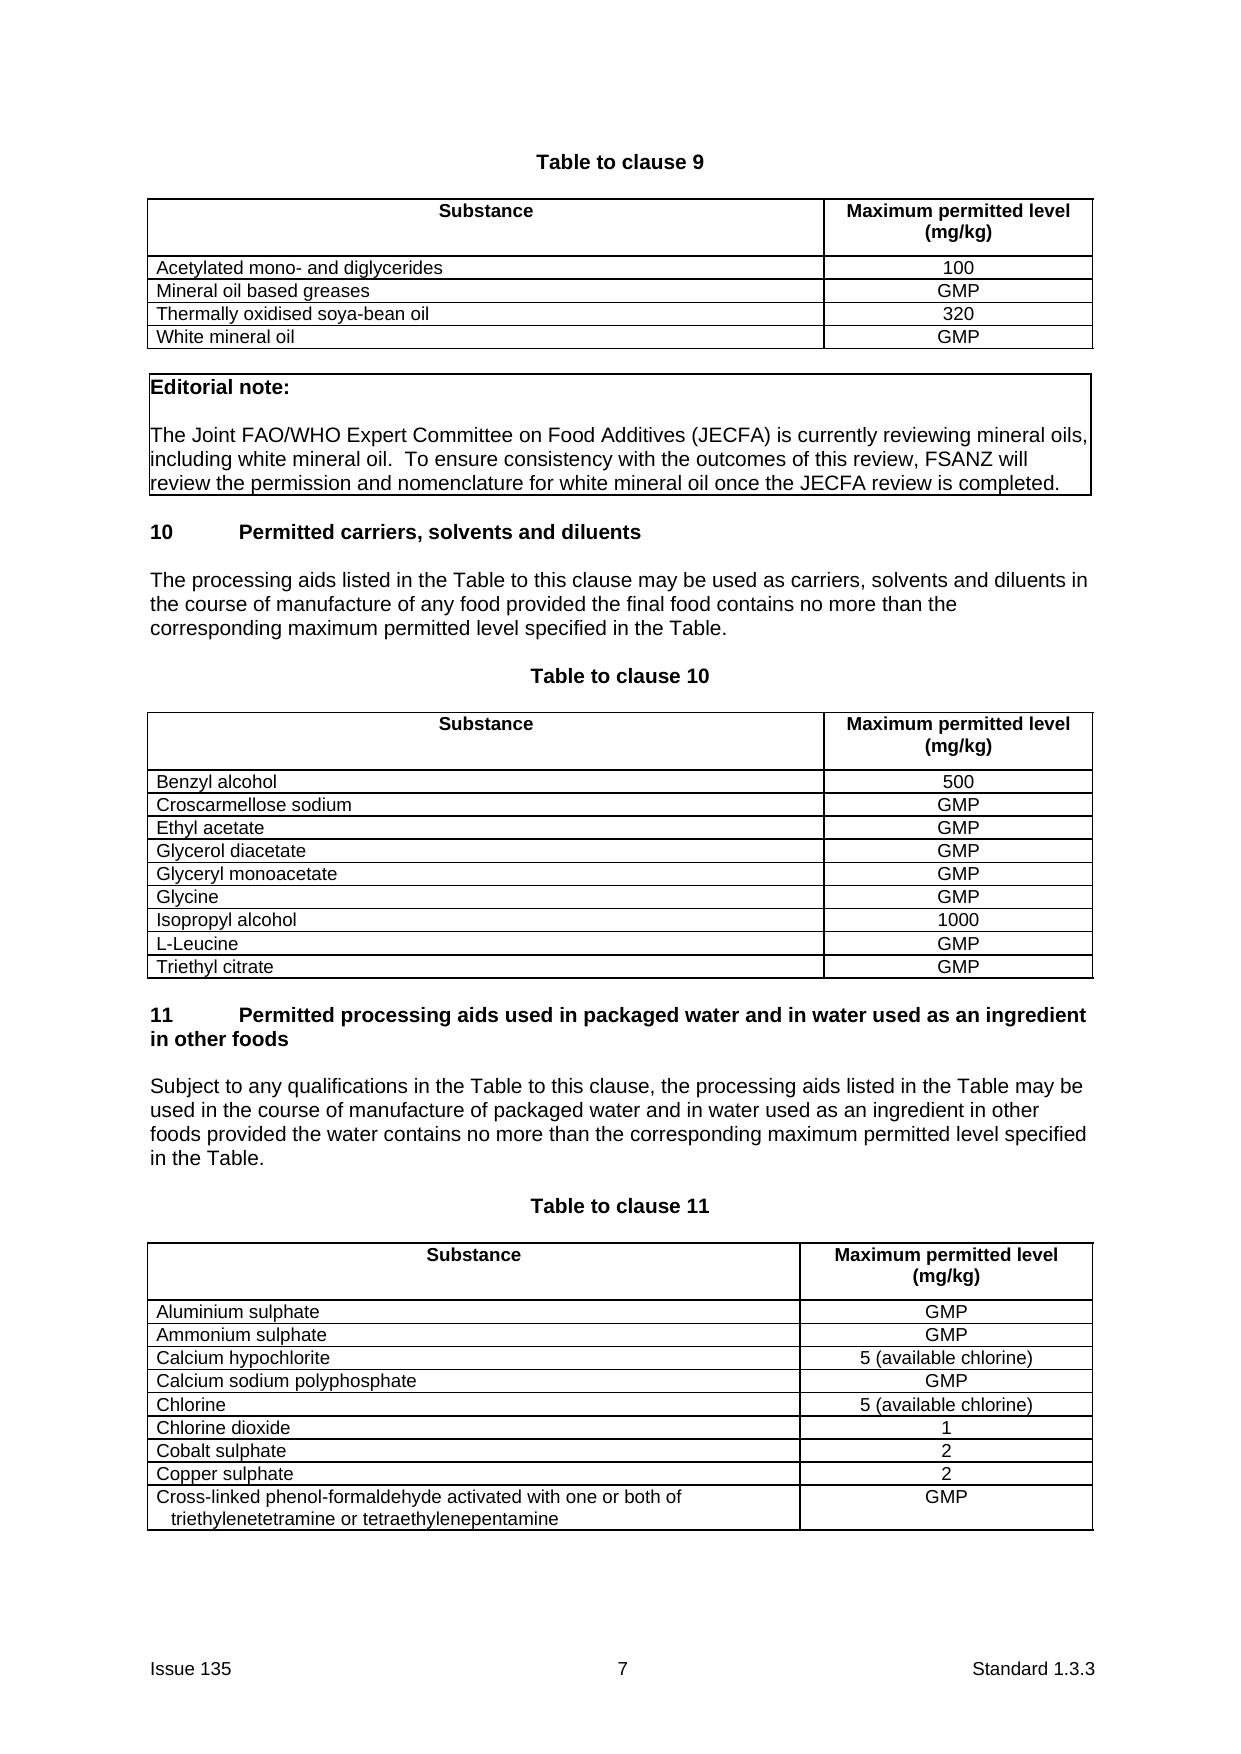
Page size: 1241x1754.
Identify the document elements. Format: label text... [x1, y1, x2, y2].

table_cell Benzyl alcohol [148, 771, 823, 792]
table_header Maximum permitted level (mg/kg) [825, 200, 1092, 255]
table_cell 2 [801, 1463, 1092, 1484]
table_cell Cobalt sulphate [148, 1440, 799, 1461]
table_cell Acetylated mono- and diglycerides [148, 257, 823, 278]
table_cell Glycine [148, 886, 823, 908]
table_cell 2 [801, 1440, 1092, 1461]
table_cell Ethyl acetate [148, 817, 823, 838]
table_cell GMP [801, 1486, 1092, 1529]
table_cell GMP [801, 1324, 1092, 1346]
table_cell 5 (available chlorine) [801, 1347, 1092, 1369]
subtitle Table to clause 11 [150, 1194, 1090, 1218]
table_cell 1 [801, 1417, 1092, 1438]
table_cell GMP [825, 863, 1092, 884]
text Editorial note: [150, 375, 1090, 399]
table_header Maximum permitted level (mg/kg) [801, 1244, 1092, 1299]
table_cell GMP [825, 794, 1092, 815]
table_cell Cross-linked phenol-formaldehyde activated with one or both of triethylenetetramine or tetraethylenepentamine [148, 1486, 799, 1529]
text Subject to any qualifications in the Table to this clause, the processing aids listed in the Table may be used in the course of manufacture of packaged water and in water used as an ingredient in other foods provided the water contains no more than the corresponding maximum permitted level specified in the Table. [150, 1074, 1090, 1170]
table_cell GMP [801, 1301, 1092, 1322]
subtitle 11 Permitted processing aids used in packaged water and in water used as an ingredient in other foods [150, 1002, 1090, 1050]
table_cell Ammonium sulphate [148, 1324, 799, 1346]
table_cell Glyceryl monoacetate [148, 863, 823, 884]
table_header Substance [148, 200, 823, 255]
table_cell Calcium hypochlorite [148, 1347, 799, 1369]
table_cell 5 (available chlorine) [801, 1393, 1092, 1415]
table_header Maximum permitted level (mg/kg) [825, 713, 1092, 769]
text The processing aids listed in the Table to this clause may be used as carriers, solvents and diluents in the course of manufacture of any food provided the final food contains no more than the corresponding maximum permitted level specified in the Table. [150, 568, 1090, 640]
table_cell Croscarmellose sodium [148, 794, 823, 815]
table_cell Chlorine [148, 1393, 799, 1415]
table_cell GMP [825, 840, 1092, 861]
text The Joint FAO/WHO Expert Committee on Food Additives (JECFA) is currently reviewing mineral oils, including white mineral oil. To ensure consistency with the outcomes of this review, FSANZ will review the permission and nomenclature for white mineral oil once the JECFA review is completed. [150, 421, 1090, 494]
table_cell Copper sulphate [148, 1463, 799, 1484]
table_header Substance [148, 713, 823, 769]
table_cell L-Leucine [148, 932, 823, 954]
table_cell GMP [825, 817, 1092, 838]
table_cell Aluminium sulphate [148, 1301, 799, 1322]
table_cell GMP [825, 956, 1092, 977]
table_cell GMP [801, 1370, 1092, 1392]
table_cell Triethyl citrate [148, 956, 823, 977]
table_cell Calcium sodium polyphosphate [148, 1370, 799, 1392]
table_cell GMP [825, 886, 1092, 908]
table_cell Mineral oil based greases [148, 280, 823, 301]
subtitle Table to clause 10 [150, 664, 1090, 688]
table_cell Isopropyl alcohol [148, 909, 823, 931]
subtitle 10 Permitted carriers, solvents and diluents [150, 520, 1090, 544]
table_header Substance [148, 1244, 799, 1299]
table_cell Chlorine dioxide [148, 1417, 799, 1438]
table_cell 1000 [825, 909, 1092, 931]
table_cell GMP [825, 932, 1092, 954]
table_cell GMP [825, 280, 1092, 301]
table_cell 320 [825, 303, 1092, 324]
table_cell Thermally oxidised soya-bean oil [148, 303, 823, 324]
subtitle Table to clause 9 [150, 150, 1090, 174]
table_cell Glycerol diacetate [148, 840, 823, 861]
table_cell GMP [825, 326, 1092, 348]
table_cell 100 [825, 257, 1092, 278]
table_cell White mineral oil [148, 326, 823, 348]
table_cell 500 [825, 771, 1092, 792]
